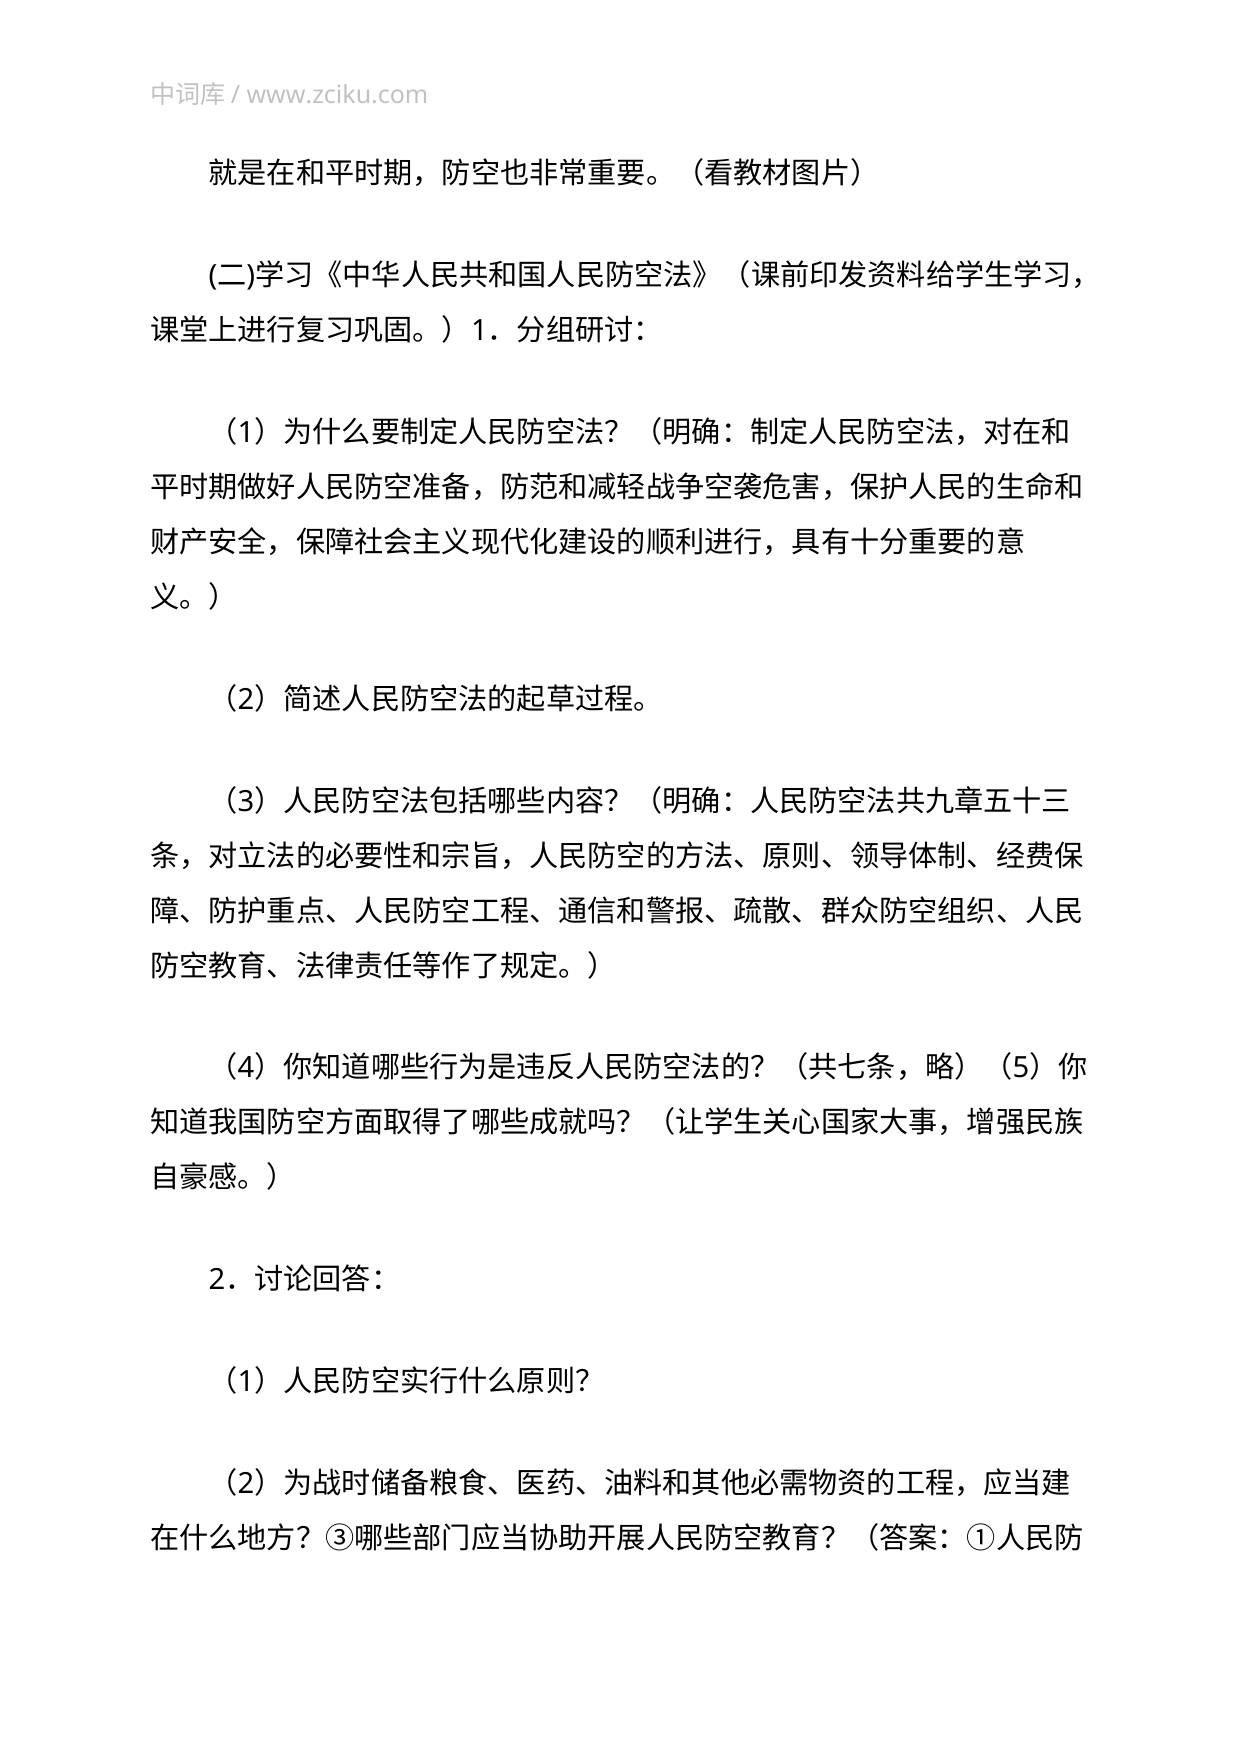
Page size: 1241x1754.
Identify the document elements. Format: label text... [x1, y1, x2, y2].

text （3）人民防空法包括哪些内容？（明确：人民防空法共九章五十三条，对立法的必要性和宗旨，人民防空的方法、原则、领导体制、经费保障、防护重点、人民防空工程、通信和警报、疏散、群众防空组织、人民防空教育、法律责任等作了规定。） [150, 777, 1090, 984]
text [150, 1459, 1090, 1557]
text （4）你知道哪些行为是违反人民防空法的？（共七条，略）（5）你知道我国防空方面取得了哪些成就吗？（让学生关心国家大事，增强民族自豪感。） [150, 1044, 1090, 1196]
text （1）人民防空实行什么原则？ [150, 1357, 1090, 1400]
text （1）为什么要制定人民防空法？（明确：制定人民防空法，对在和平时期做好人民防空准备，防范和减轻战争空袭危害，保护人民的生命和财产安全，保障社会主义现代化建设的顺利进行，具有十分重要的意义。） [150, 409, 1090, 616]
text (二)学习《中华人民共和国人民防空法》（课前印发资料给学生学习，课堂上进行复习巩固。）1．分组研讨： [150, 252, 1090, 349]
text 2．讨论回答： [150, 1256, 1090, 1298]
text 就是在和平时期，防空也非常重要。（看教材图片） [150, 150, 1090, 192]
text （2）简述人民防空法的起草过程。 [150, 675, 1090, 718]
